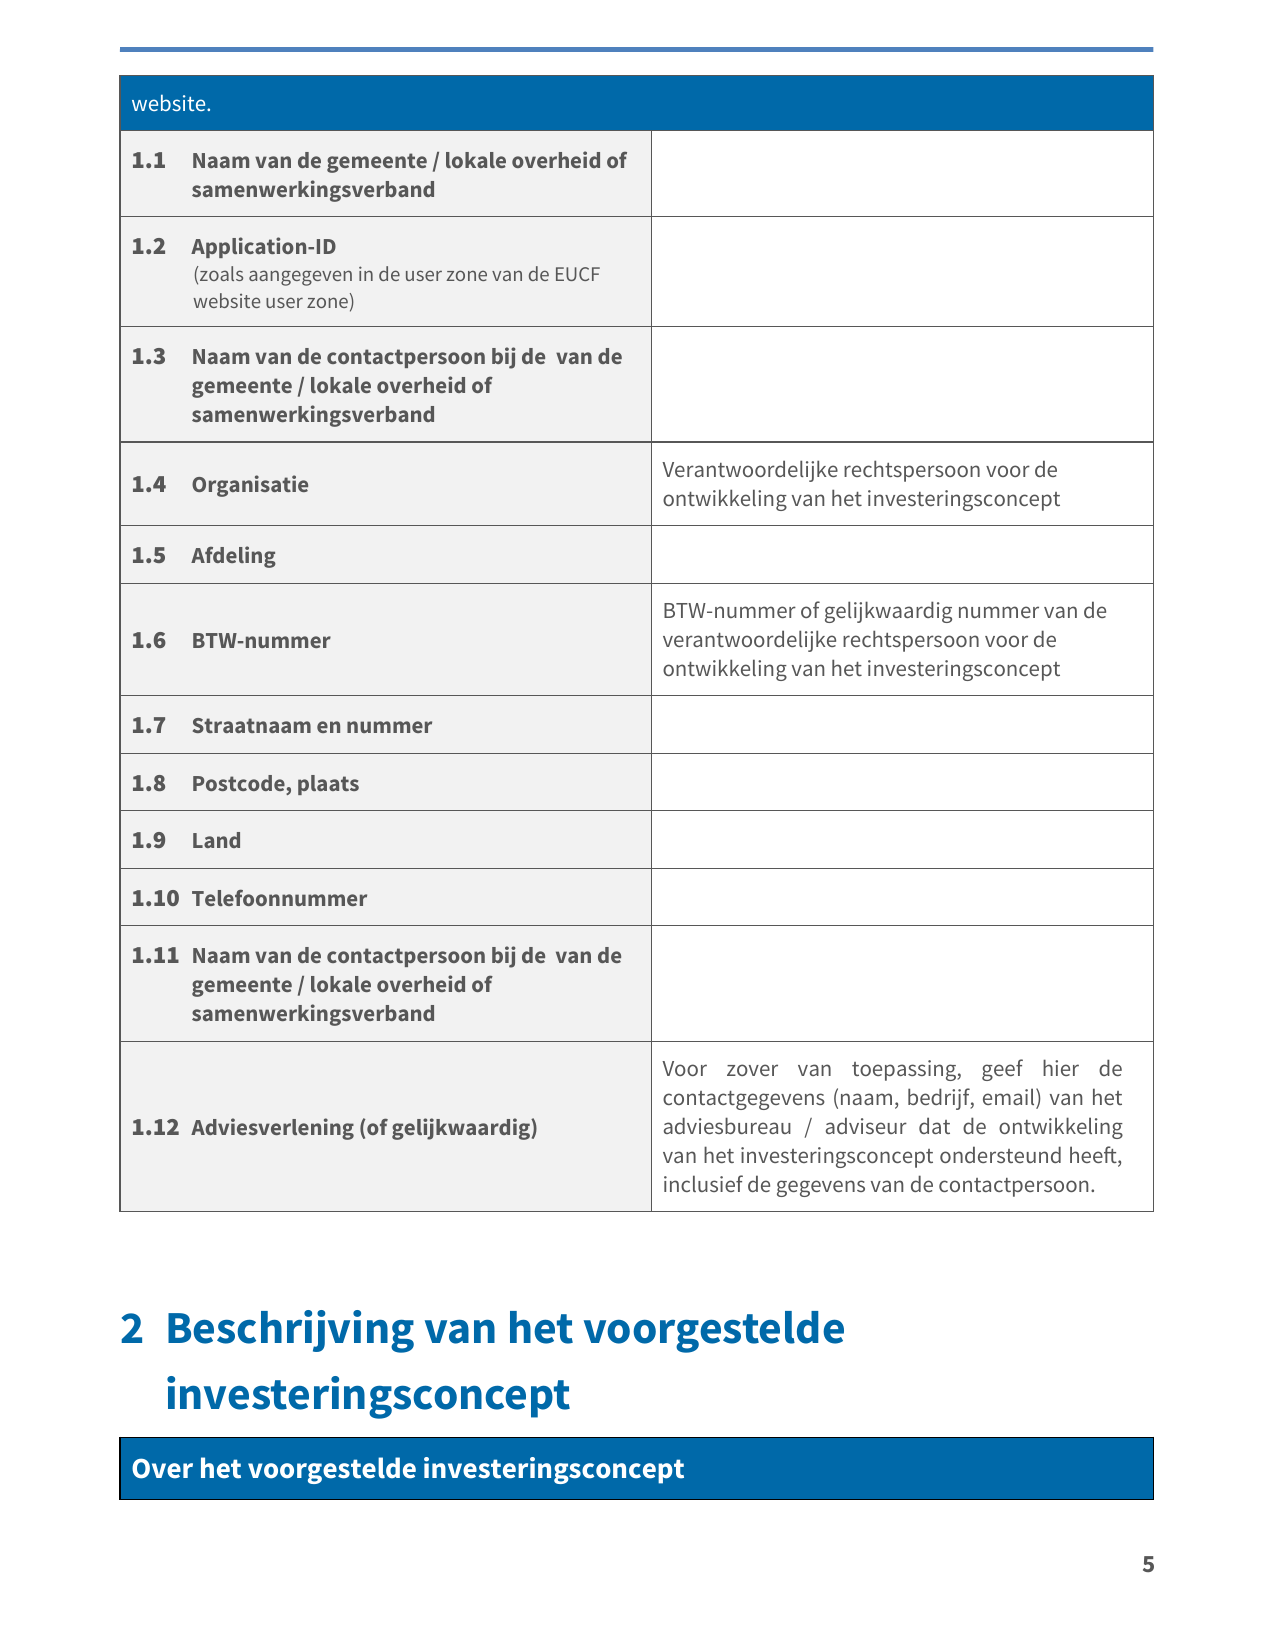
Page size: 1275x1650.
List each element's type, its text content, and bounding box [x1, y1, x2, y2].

table_cell Verantwoordelijke rechtspersoon voor de ontwikkeling van het investeringsconcept [652, 443, 1153, 525]
table_cell Naam van de contactpersoon bij de van de gemeente / lokale overheid of samenwerkingsverband [121, 926, 651, 1041]
table_cell Voor zover van toepassing, geef hier de contactgegevens (naam, bedrijf, email) van het adviesbureau / adviseur dat de ontwikkeling van het investeringsconcept ondersteund heeft, inclusief de gegevens van de contactpersoon. [652, 1042, 1153, 1211]
table_cell Straatnaam en nummer [121, 696, 651, 753]
table_cell [652, 327, 1153, 441]
subtitle Beschrijving van het voorgestelde investeringsconcept [120, 1298, 1155, 1422]
table_cell [652, 869, 1153, 925]
table_cell Application-ID (zoals aangegeven in de user zone van de EUCF website user zone) [121, 217, 651, 326]
table_cell [652, 696, 1153, 753]
table_cell Land [121, 811, 651, 868]
table_cell Postcode, plaats [121, 754, 651, 810]
table_cell Organisatie [121, 443, 651, 525]
table_cell [652, 217, 1153, 326]
table_header Over het voorgestelde investeringsconcept [121, 1438, 1153, 1499]
table_cell [652, 811, 1153, 868]
table_cell [652, 526, 1153, 583]
table_cell Telefoonnummer [121, 869, 651, 925]
table_cell [652, 131, 1153, 216]
table_cell Afdeling [121, 526, 651, 583]
table_cell [652, 754, 1153, 810]
table_cell Naam van de gemeente / lokale overheid of samenwerkingsverband [121, 131, 651, 216]
table_cell Naam van de contactpersoon bij de van de gemeente / lokale overheid of samenwerkingsverband [121, 327, 651, 441]
table_cell BTW-nummer [121, 584, 651, 695]
table_cell Adviesverlening (of gelijkwaardig) [121, 1042, 651, 1211]
table_cell BTW-nummer of gelijkwaardig nummer van de verantwoordelijke rechtspersoon voor de ontwikkeling van het investeringsconcept [652, 584, 1153, 695]
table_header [121, 76, 1153, 130]
table_cell [652, 926, 1153, 1041]
